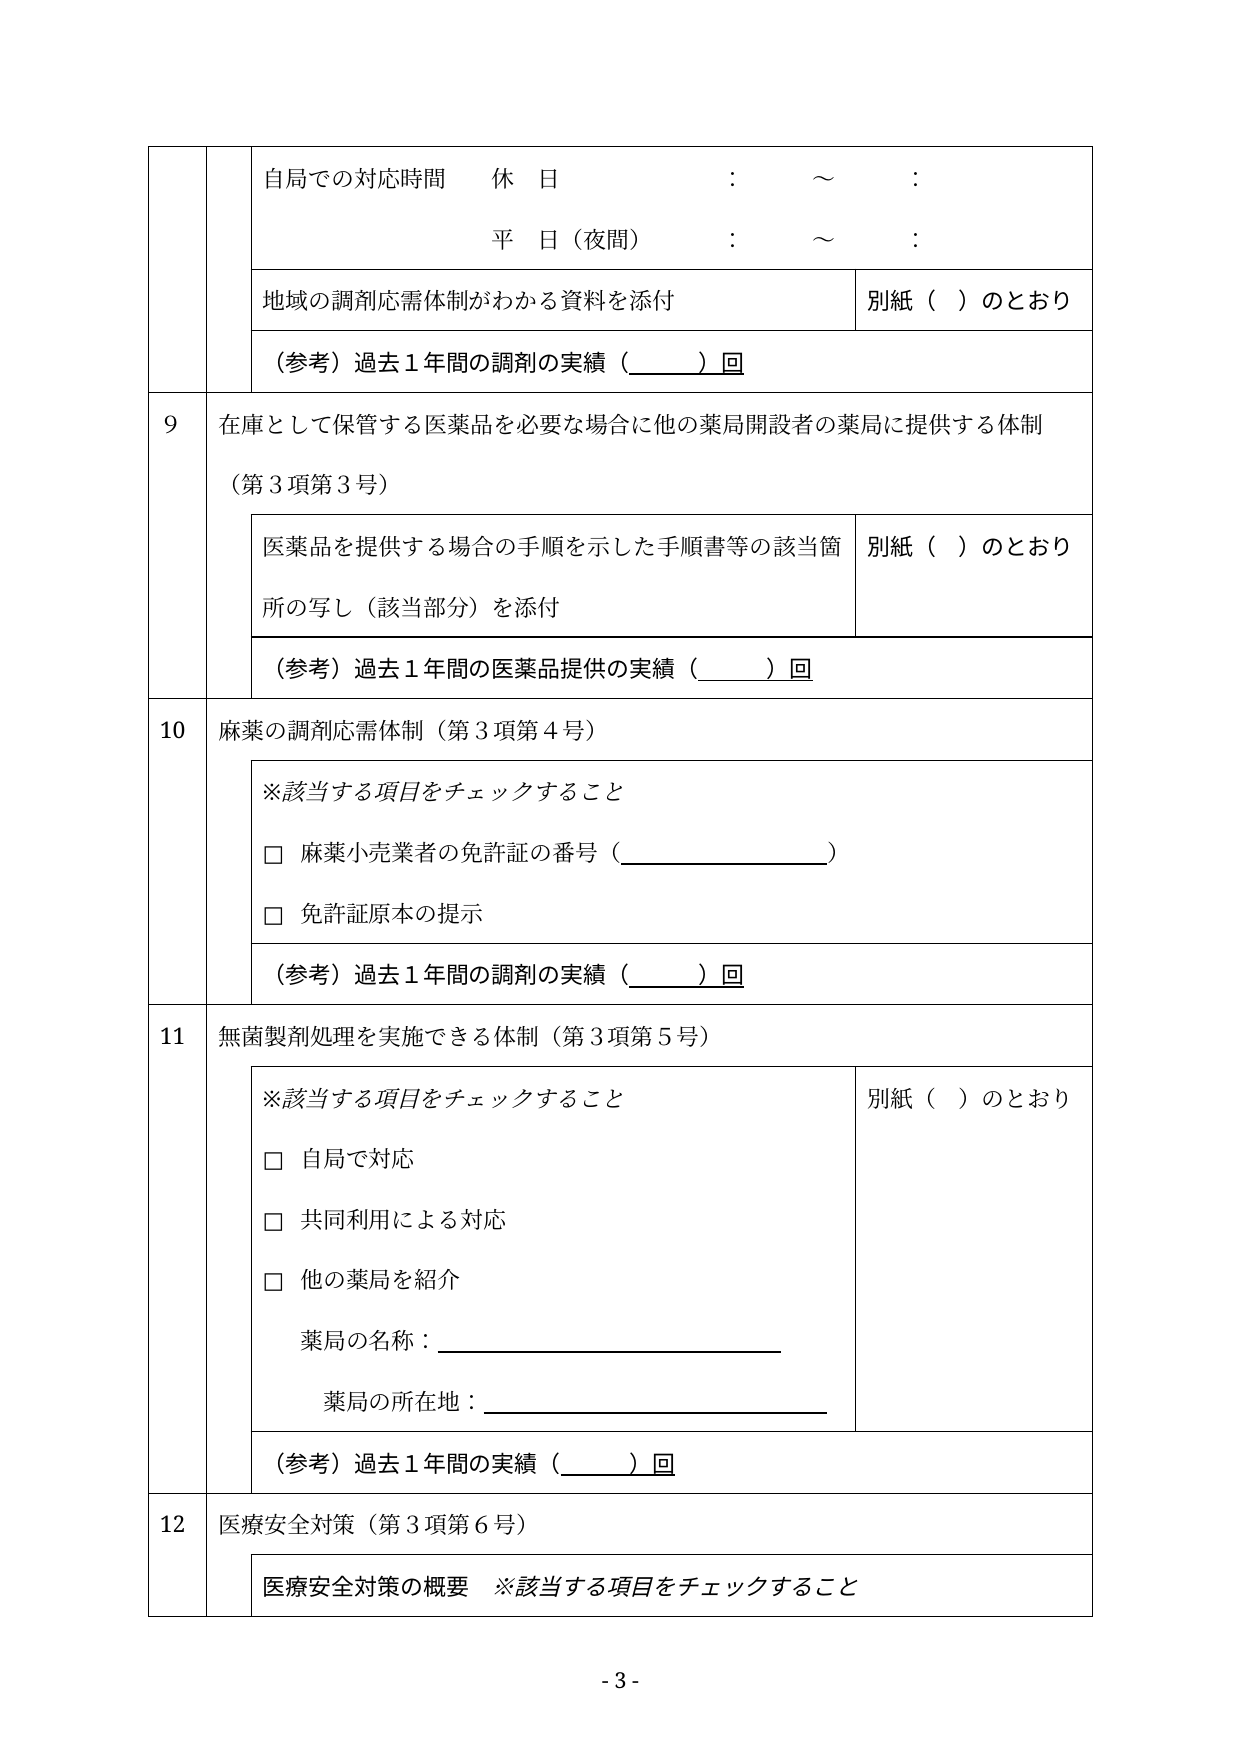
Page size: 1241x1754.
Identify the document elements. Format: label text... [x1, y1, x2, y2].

table_cell 無菌製剤処理を実施できる体制（第３項第５号） [207, 1005, 1092, 1066]
table_cell [207, 1066, 251, 1492]
table_cell 別紙（ ）のとおり [856, 1067, 1092, 1431]
table_cell [207, 760, 251, 1004]
table_cell ８ [149, 147, 206, 392]
table_cell ９ [149, 393, 206, 698]
table_cell 地域の調剤応需体制がわかる資料を添付 [252, 270, 855, 330]
table_cell 11 [149, 1005, 206, 1492]
table_cell 医療安全対策の概要 ※該当する項目をチェックすること [252, 1555, 1092, 1616]
table_cell （参考）過去１年間の調剤の実績（ ）回 [252, 331, 1092, 392]
table_cell ※該当する項目をチェックすること 麻薬小売業者の免許証の番号（ ） 免許証原本の提示 [252, 761, 1092, 943]
table_cell 別紙（ ）のとおり [856, 270, 1092, 330]
table_cell [207, 1554, 251, 1616]
table_cell 在庫として保管する医薬品を必要な場合に他の薬局開設者の薬局に提供する体制 （第３項第３号） [207, 393, 1092, 514]
table_cell 麻薬の調剤応需体制（第３項第４号） [207, 699, 1092, 760]
table_cell 医療安全対策（第３項第６号） [207, 1494, 1092, 1554]
table_cell 別紙（ ）のとおり [856, 515, 1092, 636]
table_cell （参考）過去１年間の実績（ ）回 [252, 1432, 1092, 1492]
table_cell （参考）過去１年間の調剤の実績（ ）回 [252, 944, 1092, 1004]
table_cell 10 [149, 699, 206, 1004]
table_cell （参考）過去１年間の医薬品提供の実績（ ）回 [252, 638, 1092, 698]
table_cell 医薬品を提供する場合の手順を示した手順書等の該当箇所の写し（該当部分）を添付 [252, 515, 855, 636]
table_cell [207, 147, 251, 392]
table_cell ※該当する項目をチェックすること 自局で対応 共同利用による対応 他の薬局を紹介 薬局の名称： 薬局の所在地： [252, 1067, 855, 1431]
table_cell 12 [149, 1494, 206, 1616]
table_cell 自局での対応時間 休 日 ： ～ ： 平 日（夜間） ： ～ ： [252, 147, 1092, 268]
table_cell [207, 514, 251, 698]
